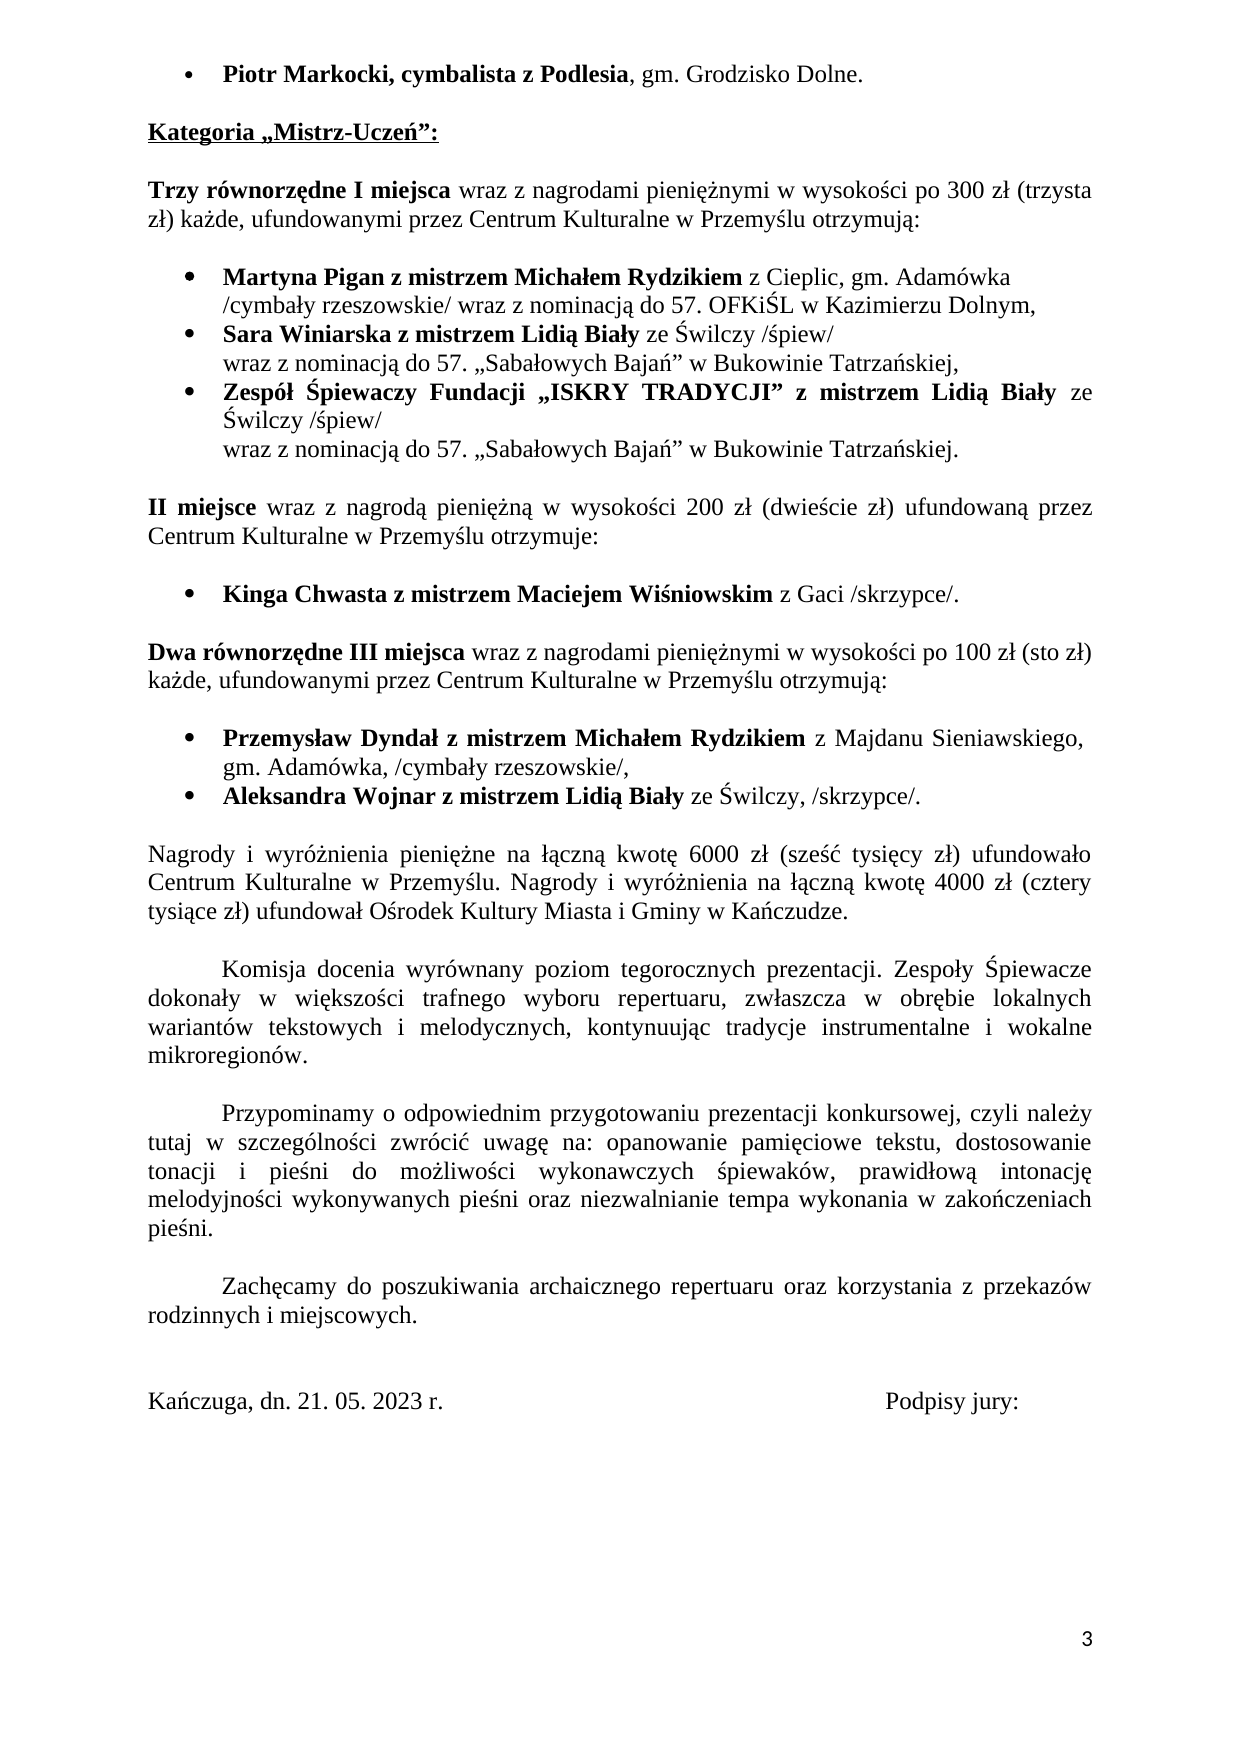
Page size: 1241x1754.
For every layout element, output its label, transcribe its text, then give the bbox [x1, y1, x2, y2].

text Dwa równorzędne III miejsca wraz z nagrodami pieniężnymi w wysokości po 100 zł (sto zł) każde, ufundowanymi przez Centrum Kulturalne w Przemyślu otrzymują: [148, 637, 1093, 694]
list wraz z nominacją do 57. „Sabałowych Bajań” w Bukowinie Tatrzańskiej. [223, 434, 1093, 463]
text II miejsce wraz z nagrodą pieniężną w wysokości 200 zł (dwieście zł) ufundowaną przez Centrum Kulturalne w Przemyślu otrzymuje: [148, 492, 1093, 549]
list wraz z nominacją do 57. „Sabałowych Bajań” w Bukowinie Tatrzańskiej, [223, 348, 1093, 377]
text Kategoria „Mistrz-Uczeń”: [148, 117, 1093, 146]
list Sara Winiarska z mistrzem Lidią Biały ze Świlczy /śpiew/ [185, 319, 1093, 348]
list Zespół Śpiewaczy Fundacji „ISKRY TRADYCJI” z mistrzem Lidią Biały ze Świlczy /śpiew/ [185, 377, 1093, 434]
list Przemysław Dyndał z mistrzem Michałem Rydzikiem z Majdanu Sieniawskiego, gm. Adamówka, /cymbały rzeszowskie/, [185, 723, 1093, 781]
list Piotr Markocki, cymbalista z Podlesia, gm. Grodzisko Dolne. [185, 59, 1093, 88]
text Nagrody i wyróżnienia pieniężne na łączną kwotę 6000 zł (sześć tysięcy zł) ufundowało Centrum Kulturalne w Przemyślu. Nagrody i wyróżnienia na łączną kwotę 4000 zł (cztery tysiące zł) ufundował Ośrodek Kultury Miasta i Gminy w Kańczudze. [148, 839, 1093, 925]
list Kinga Chwasta z mistrzem Maciejem Wiśniowskim z Gaci /skrzypce/. [185, 579, 1093, 607]
text Komisja docenia wyrównany poziom tegorocznych prezentacji. Zespoły Śpiewacze dokonały w większości trafnego wyboru repertuaru, zwłaszcza w obrębie lokalnych wariantów tekstowych i melodycznych, kontynuując tradycje instrumentalne i wokalne mikroregionów. [148, 954, 1093, 1069]
text Zachęcamy do poszukiwania archaicznego repertuaru oraz korzystania z przekazów rodzinnych i miejscowych. [148, 1271, 1093, 1357]
list Martyna Pigan z mistrzem Michałem Rydzikiem z Cieplic, gm. Adamówka [185, 262, 1093, 290]
text Przypominamy o odpowiednim przygotowaniu prezentacji konkursowej, czyli należy tutaj w szczególności zwrócić uwagę na: opanowanie pamięciowe tekstu, dostosowanie tonacji i pieśni do możliwości wykonawczych śpiewaków, prawidłową intonację melodyjności wykonywanych pieśni oraz niezwalnianie tempa wykonania w zakończeniach pieśni. [148, 1098, 1093, 1242]
list /cymbały rzeszowskie/ wraz z nominacją do 57. OFKiŚL w Kazimierzu Dolnym, [223, 290, 1093, 319]
text Trzy równorzędne I miejsca wraz z nagrodami pieniężnymi w wysokości po 300 zł (trzysta zł) każde, ufundowanymi przez Centrum Kulturalne w Przemyślu otrzymują: [148, 175, 1093, 232]
text Kańczuga, dn. 21. 05. 2023 r. Podpisy jury: [148, 1386, 1093, 1415]
list Aleksandra Wojnar z mistrzem Lidią Biały ze Świlczy, /skrzypce/. [185, 781, 1093, 809]
